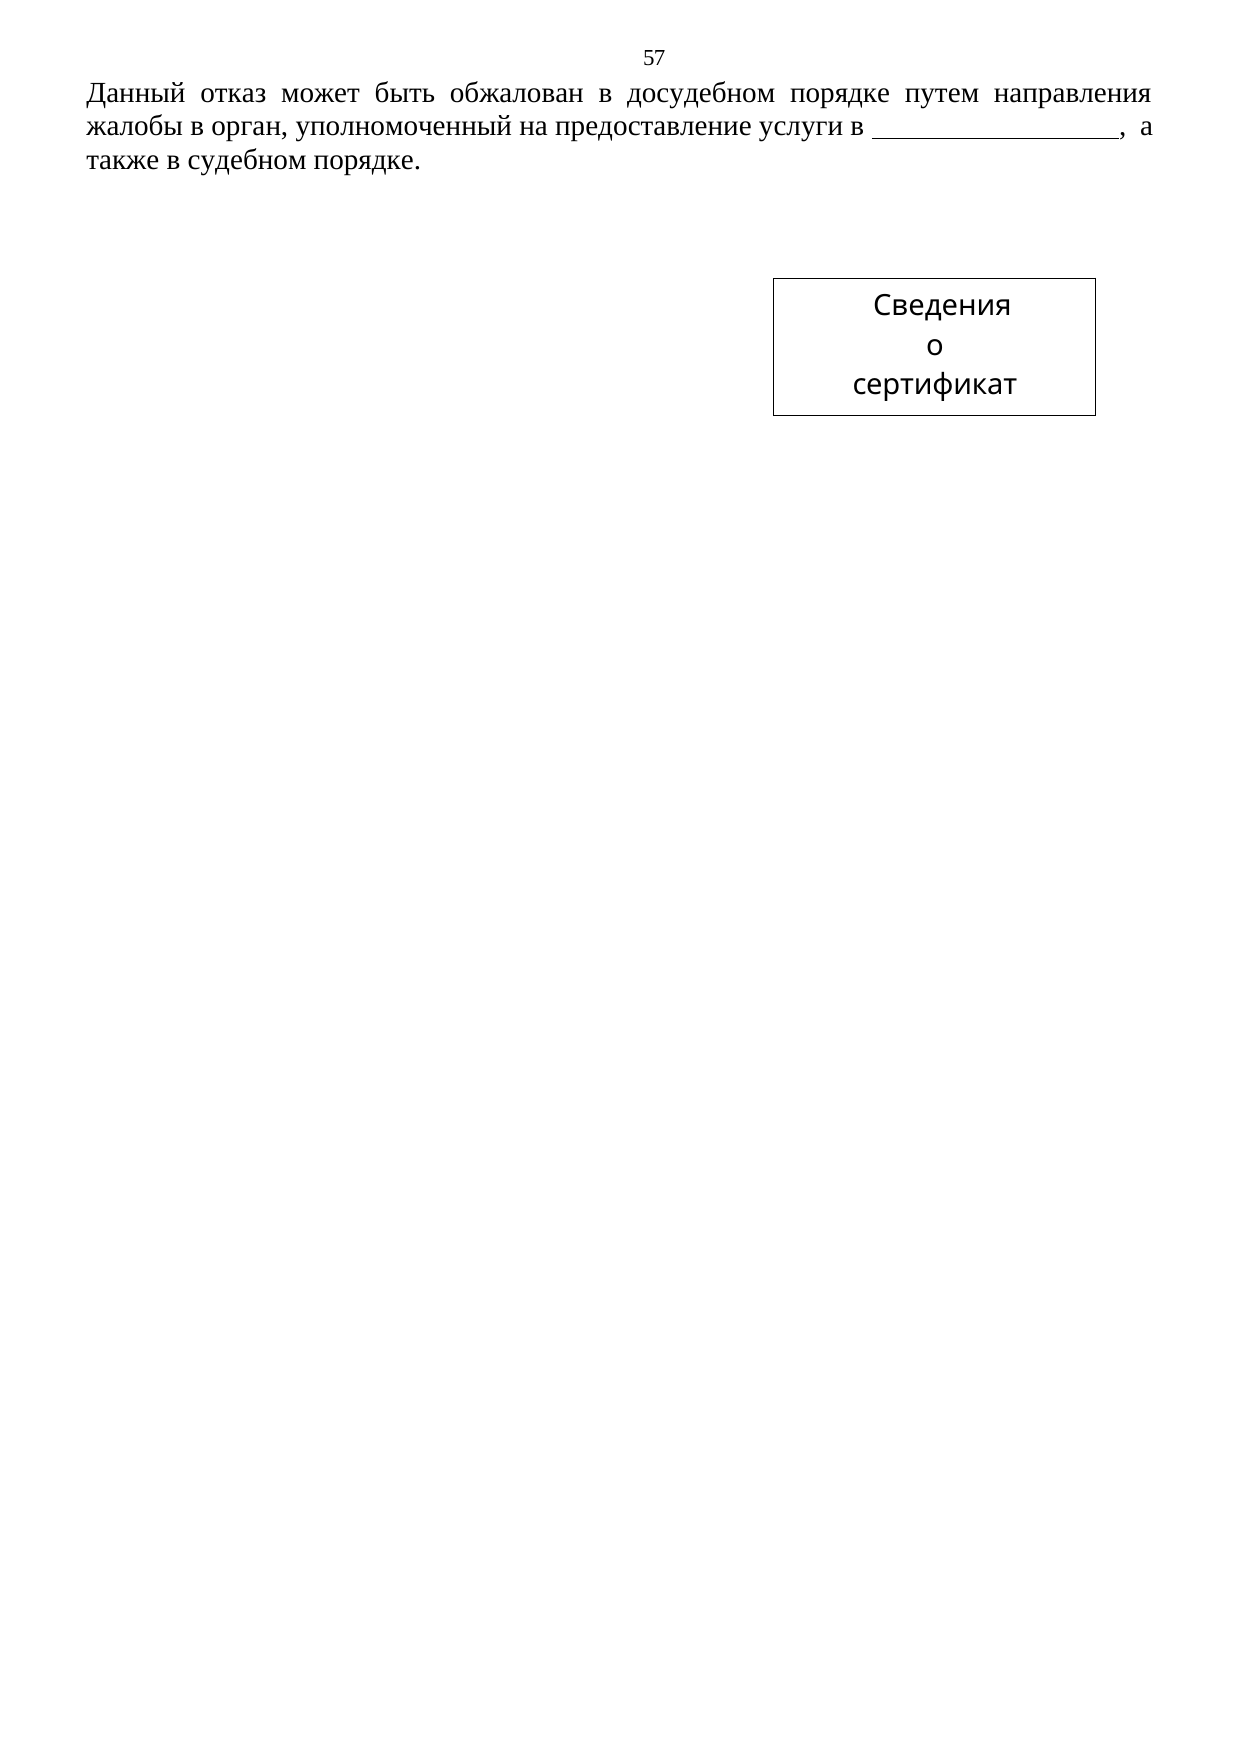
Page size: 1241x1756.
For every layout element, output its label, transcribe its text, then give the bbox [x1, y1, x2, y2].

text Данный отказ может быть обжалован в досудебном порядке путем направления жалобы в орган, уполномоченный на предоставление услуги в , а также в судебном порядке. [86, 75, 1153, 176]
